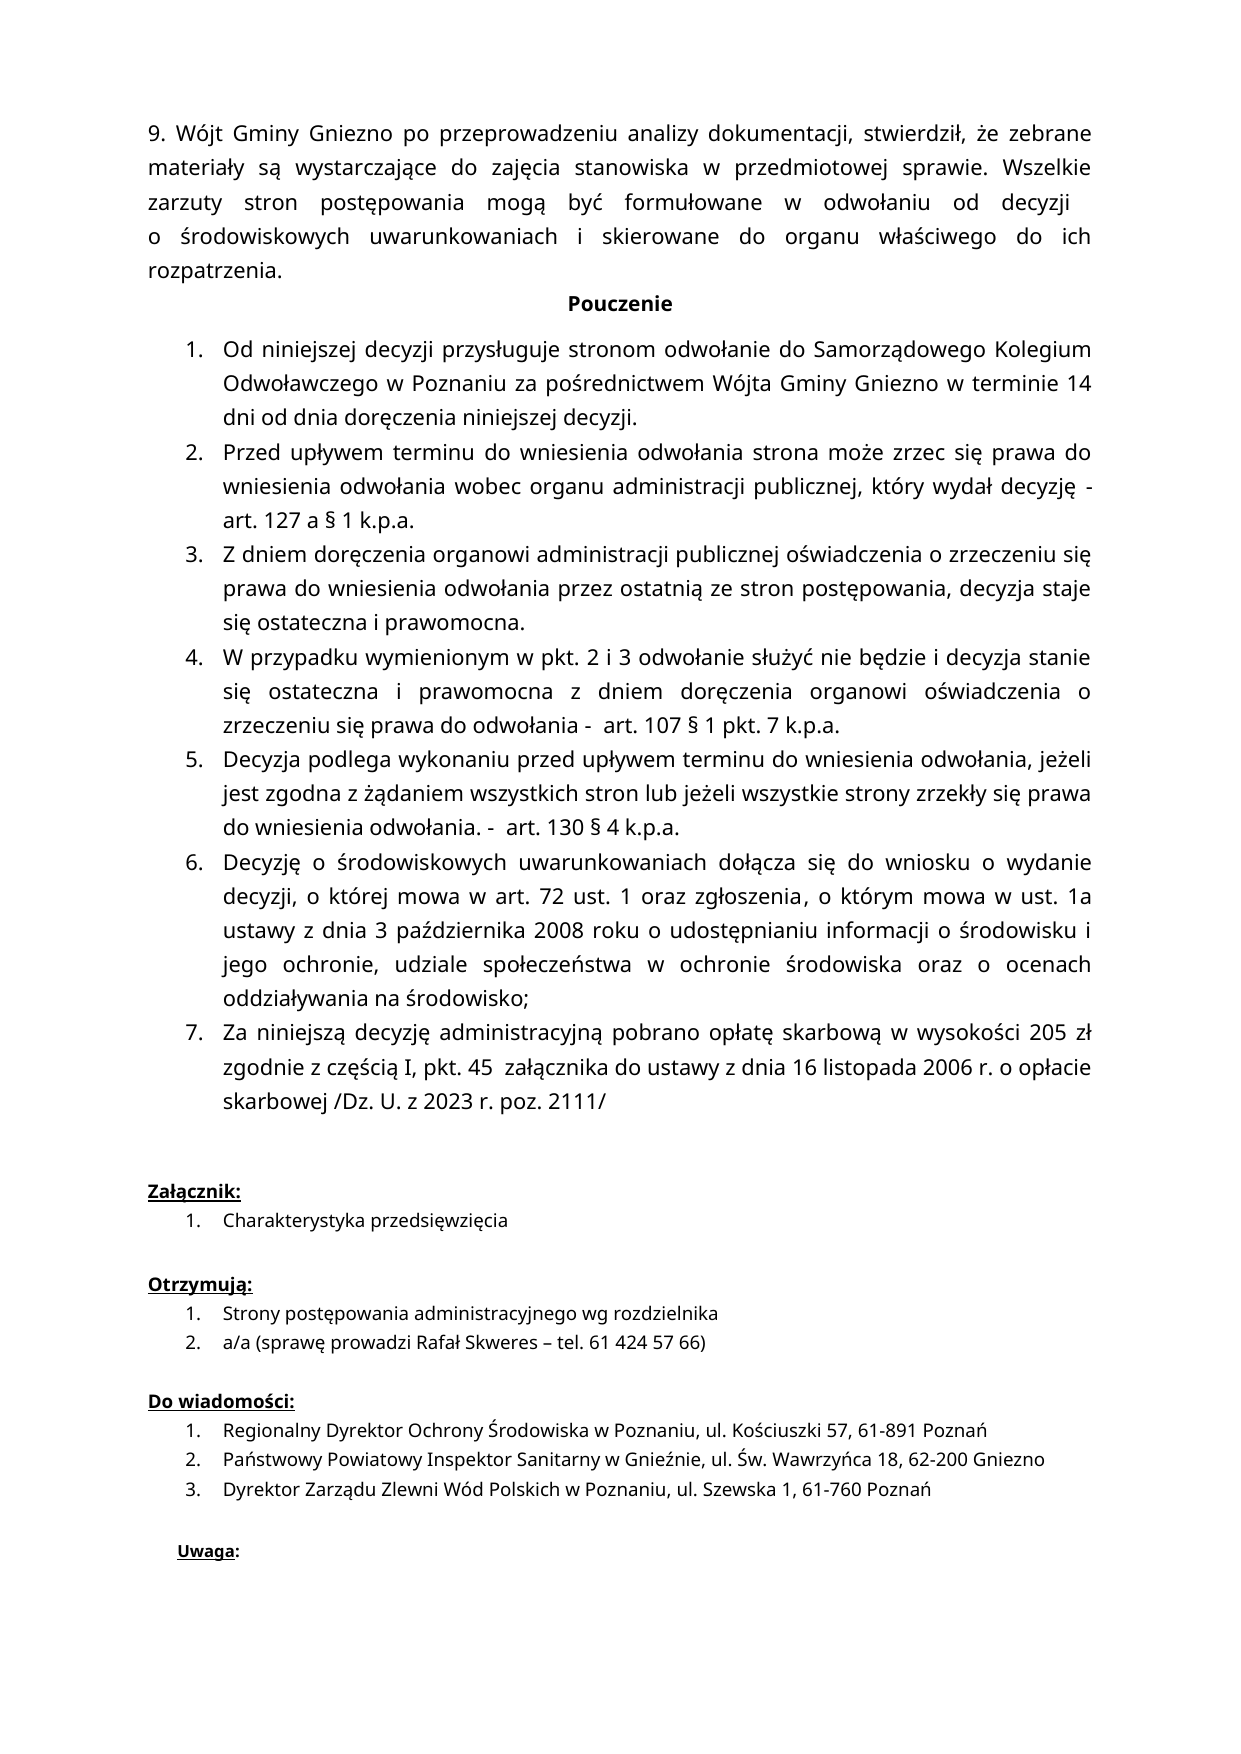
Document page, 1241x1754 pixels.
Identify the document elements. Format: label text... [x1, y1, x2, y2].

list Dyrektor Zarządu Zlewni Wód Polskich w Poznaniu, ul. Szewska 1, 61-760 Poznań [185, 1476, 1093, 1502]
list a/a (sprawę prowadzi Rafał Skweres – tel. 61 424 57 66) [185, 1330, 1093, 1355]
list Strony postępowania administracyjnego wg rozdzielnika [185, 1300, 1093, 1326]
text Otrzymują: [148, 1271, 1093, 1297]
text Uwaga: [177, 1539, 1093, 1562]
list Państwowy Powiatowy Inspektor Sanitarny w Gnieźnie, ul. Św. Wawrzyńca 18, 62-200 Gniezno [185, 1447, 1093, 1472]
list Decyzję o środowiskowych uwarunkowaniach dołącza się do wniosku o wydanie decyzji, o której mowa w art. 72 ust. 1 oraz zgłoszenia, o którym mowa w ust. 1a ustawy z dnia 3 października 2008 roku o udostępnianiu informacji o środowisku i jego ochronie, udziale społeczeństwa w ochronie środowiska oraz o ocenach oddziaływania na środowisko; [185, 847, 1093, 1013]
text Do wiadomości: [148, 1388, 1093, 1414]
list Za niniejszą decyzję administracyjną pobrano opłatę skarbową w wysokości 205 zł zgodnie z częścią I, pkt. 45 załącznika do ustawy z dnia 16 listopada 2006 r. o opłacie skarbowej /Dz. U. z 2023 r. poz. 2111/ [185, 1017, 1093, 1116]
list Od niniejszej decyzji przysługuje stronom odwołanie do Samorządowego Kolegium Odwoławczego w Poznaniu za pośrednictwem Wójta Gminy Gniezno w terminie 14 dni od dnia doręczenia niniejszej decyzji. [185, 334, 1093, 432]
list Regionalny Dyrektor Ochrony Środowiska w Poznaniu, ul. Kościuszki 57, 61-891 Poznań [185, 1417, 1093, 1443]
text Pouczenie [148, 289, 1093, 317]
list W przypadku wymienionym w pkt. 2 i 3 odwołanie służyć nie będzie i decyzja stanie się ostateczna i prawomocna z dniem doręczenia organowi oświadczenia o zrzeczeniu się prawa do odwołania - art. 107 § 1 pkt. 7 k.p.a. [185, 642, 1093, 740]
list Z dniem doręczenia organowi administracji publicznej oświadczenia o zrzeczeniu się prawa do wniesienia odwołania przez ostatnią ze stron postępowania, decyzja staje się ostateczna i prawomocna. [185, 539, 1093, 637]
list Decyzja podlega wykonaniu przed upływem terminu do wniesienia odwołania, jeżeli jest zgodna z żądaniem wszystkich stron lub jeżeli wszystkie strony zrzekły się prawa do wniesienia odwołania. - art. 130 § 4 k.p.a. [185, 744, 1093, 842]
text 9. Wójt Gminy Gniezno po przeprowadzeniu analizy dokumentacji, stwierdził, że zebrane materiały są wystarczające do zajęcia stanowiska w przedmiotowej sprawie. Wszelkie zarzuty stron postępowania mogą być formułowane w odwołaniu od decyzji o środowiskowych uwarunkowaniach i skierowane do organu właściwego do ich rozpatrzenia. [148, 118, 1093, 284]
list Przed upływem terminu do wniesienia odwołania strona może zrzec się prawa do wniesienia odwołania wobec organu administracji publicznej, który wydał decyzję - art. 127 a § 1 k.p.a. [185, 437, 1093, 535]
text Załącznik: [148, 1178, 1093, 1204]
list Charakterystyka przedsięwzięcia [185, 1208, 1093, 1233]
